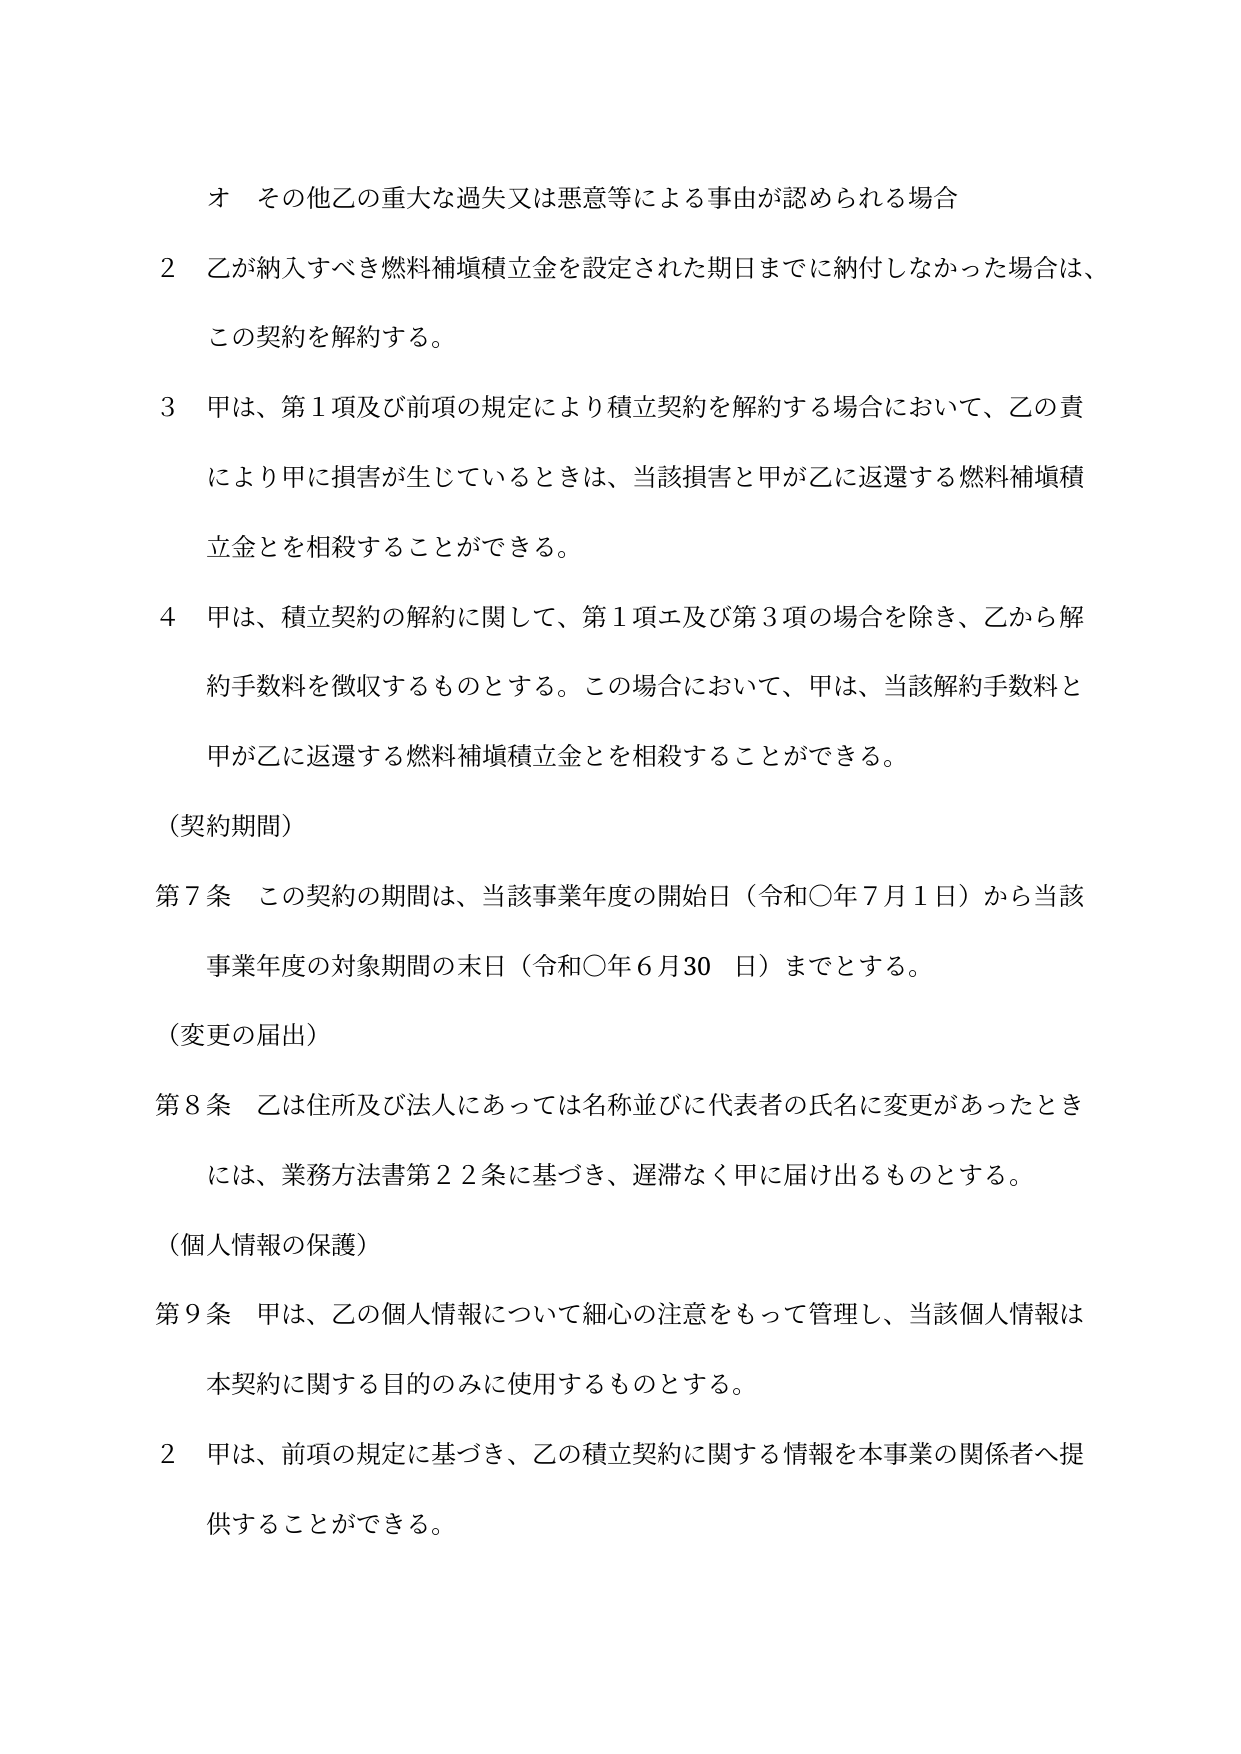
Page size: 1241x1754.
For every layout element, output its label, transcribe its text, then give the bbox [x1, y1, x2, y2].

text 第７条 この契約の期間は、当該事業年度の開始日（令和○年７月１日）から当該事業年度の対象期間の末日（令和○年６月30日）までとする。 [156, 859, 1084, 999]
text （契約期間） [156, 790, 1084, 859]
text ３ 甲は、第１項及び前項の規定により積立契約を解約する場合において、乙の責により甲に損害が生じているときは、当該損害と甲が乙に返還する燃料補塡積立金とを相殺することができる。 [156, 371, 1084, 580]
text ２ 甲は、前項の規定に基づき、乙の積立契約に関する情報を本事業の関係者へ提供することができる。 [156, 1418, 1084, 1557]
text 第９条 甲は、乙の個人情報について細心の注意をもって管理し、当該個人情報は本契約に関する目的のみに使用するものとする。 [156, 1278, 1084, 1418]
text ４ 甲は、積立契約の解約に関して、第１項エ及び第３項の場合を除き、乙から解約手数料を徴収するものとする。この場合において、甲は、当該解約手数料と甲が乙に返還する燃料補塡積立金とを相殺することができる。 [156, 580, 1084, 790]
text （個人情報の保護） [156, 1208, 1084, 1278]
text 第８条 乙は住所及び法人にあっては名称並びに代表者の氏名に変更があったときには、業務方法書第２２条に基づき、遅滞なく甲に届け出るものとする。 [156, 1069, 1084, 1208]
text オ その他乙の重大な過失又は悪意等による事由が認められる場合 [181, 162, 1084, 231]
text ２ 乙が納入すべき燃料補塡積立金を設定された期日までに納付しなかった場合は、この契約を解約する。 [156, 231, 1084, 371]
text （変更の届出） [156, 999, 1084, 1069]
